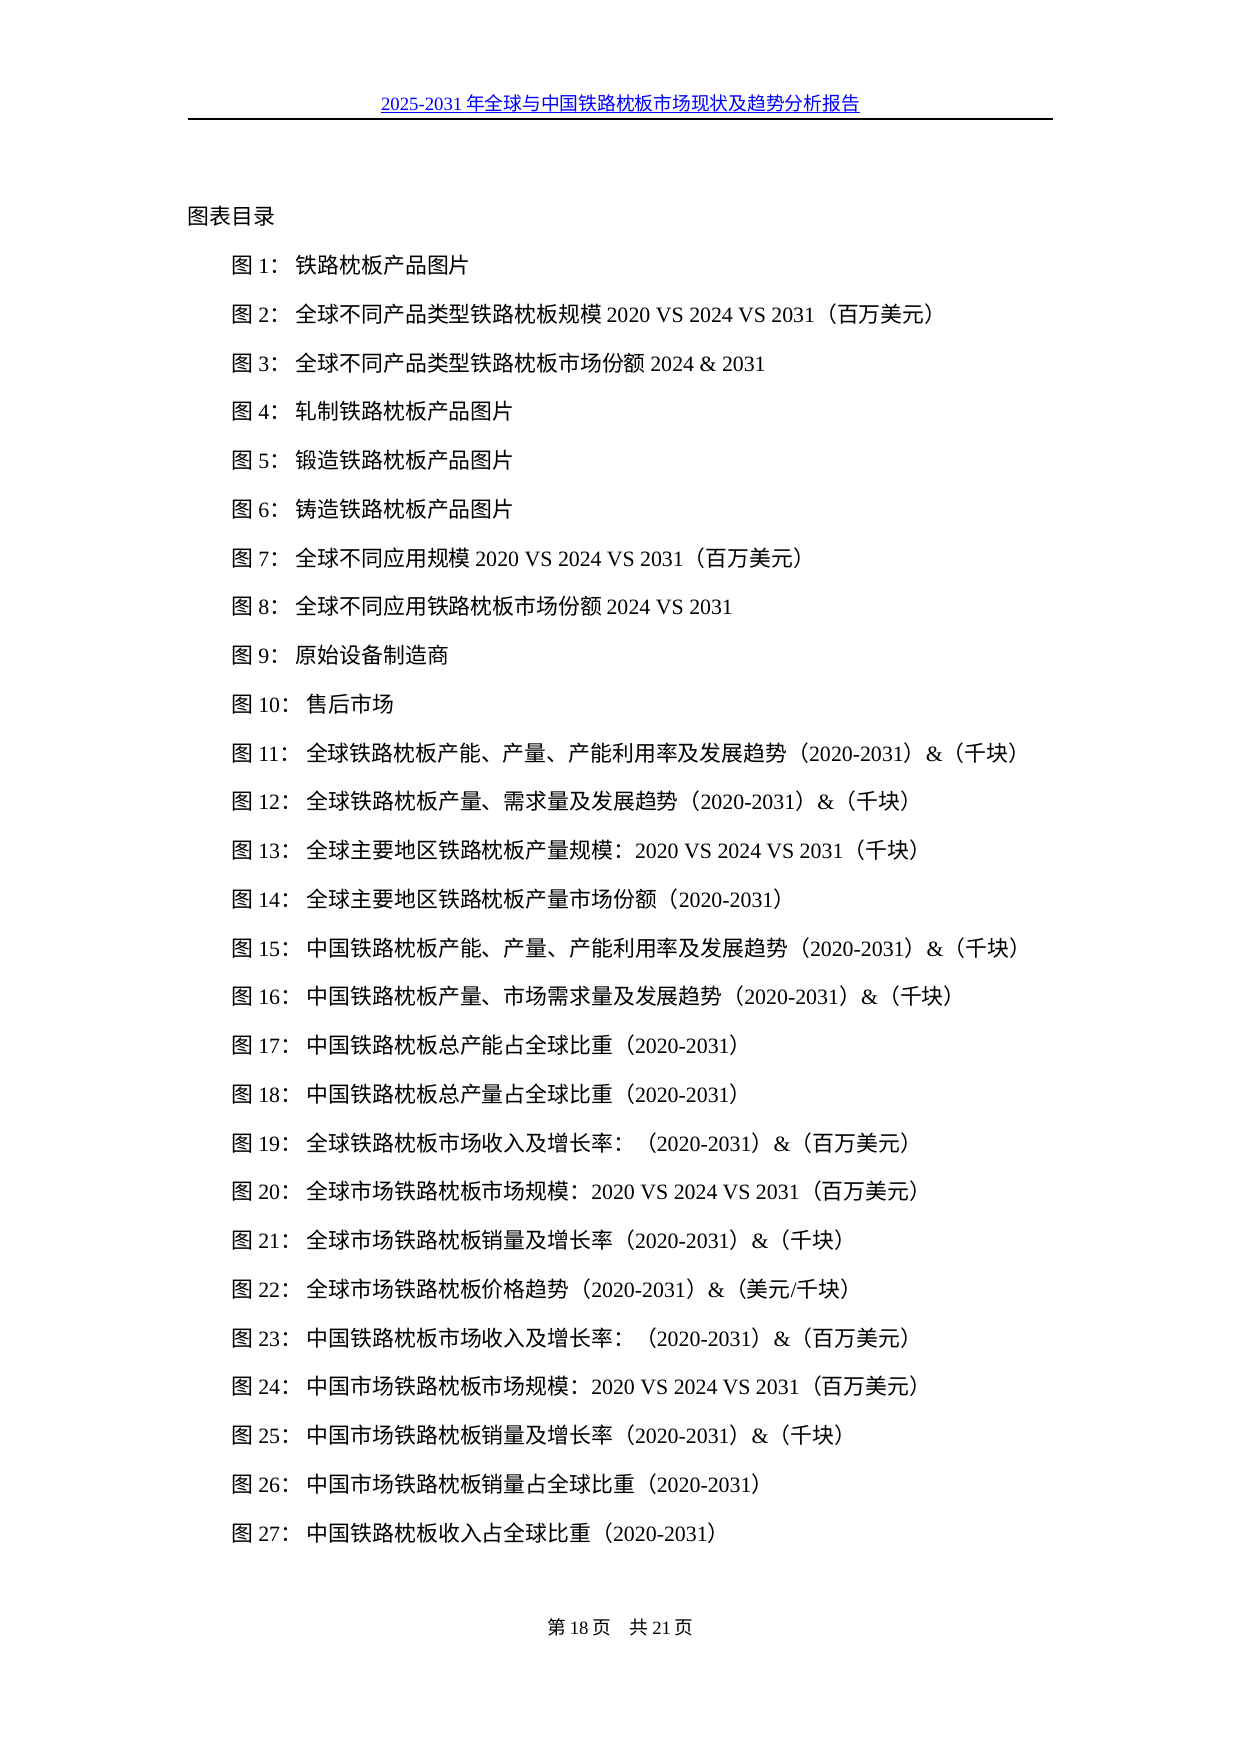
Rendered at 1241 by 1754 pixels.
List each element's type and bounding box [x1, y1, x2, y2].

text [187, 150, 1053, 1548]
